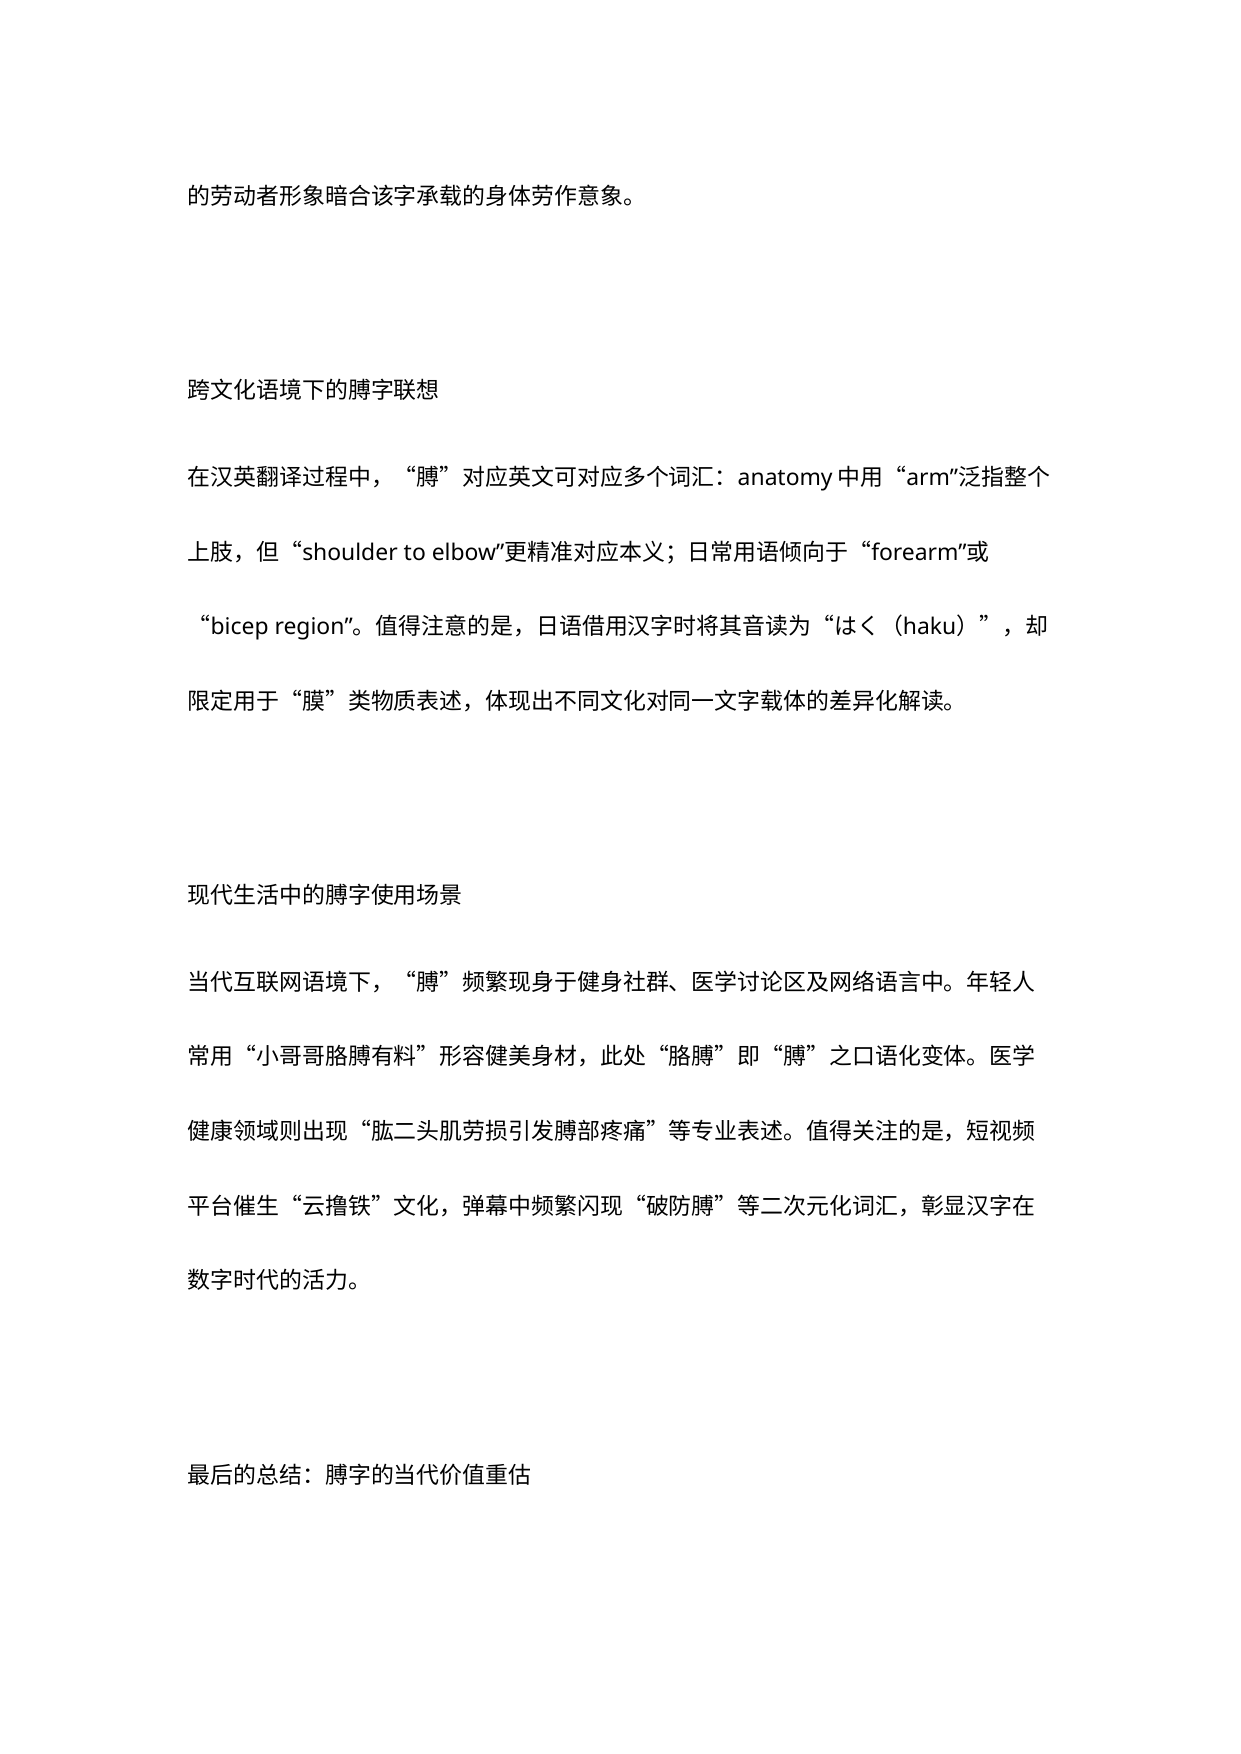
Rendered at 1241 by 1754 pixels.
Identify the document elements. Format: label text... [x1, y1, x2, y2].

text 当代互联网语境下，“膊”频繁现身于健身社群、医学讨论区及网络语言中。年轻人常用“小哥哥胳膊有料”形容健美身材，此处“胳膊”即“膊”之口语化变体。医学健康领域则出现“肱二头肌劳损引发膊部疼痛”等专业表述。值得关注的是，短视频平台催生“云撸铁”文化，弹幕中频繁闪现“破防膊”等二次元化词汇，彰显汉字在数字时代的活力。 [187, 948, 1053, 1311]
text 在汉英翻译过程中，“膊”对应英文可对应多个词汇：anatomy中用“arm”泛指整个上肢，但“shoulder to elbow”更精准对应本义；日常用语倾向于“forearm”或“bicep region”。值得注意的是，日语借用汉字时将其音读为“はく（haku）”，却限定用于“膜”类物质表述，体现出不同文化对同一文字载体的差异化解读。 [187, 443, 1053, 732]
text 跨文化语境下的膊字联想 [187, 356, 1053, 421]
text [187, 162, 1053, 227]
text 现代生活中的膊字使用场景 [187, 861, 1053, 926]
text 最后的总结：膊字的当代价值重估 [187, 1441, 1053, 1506]
